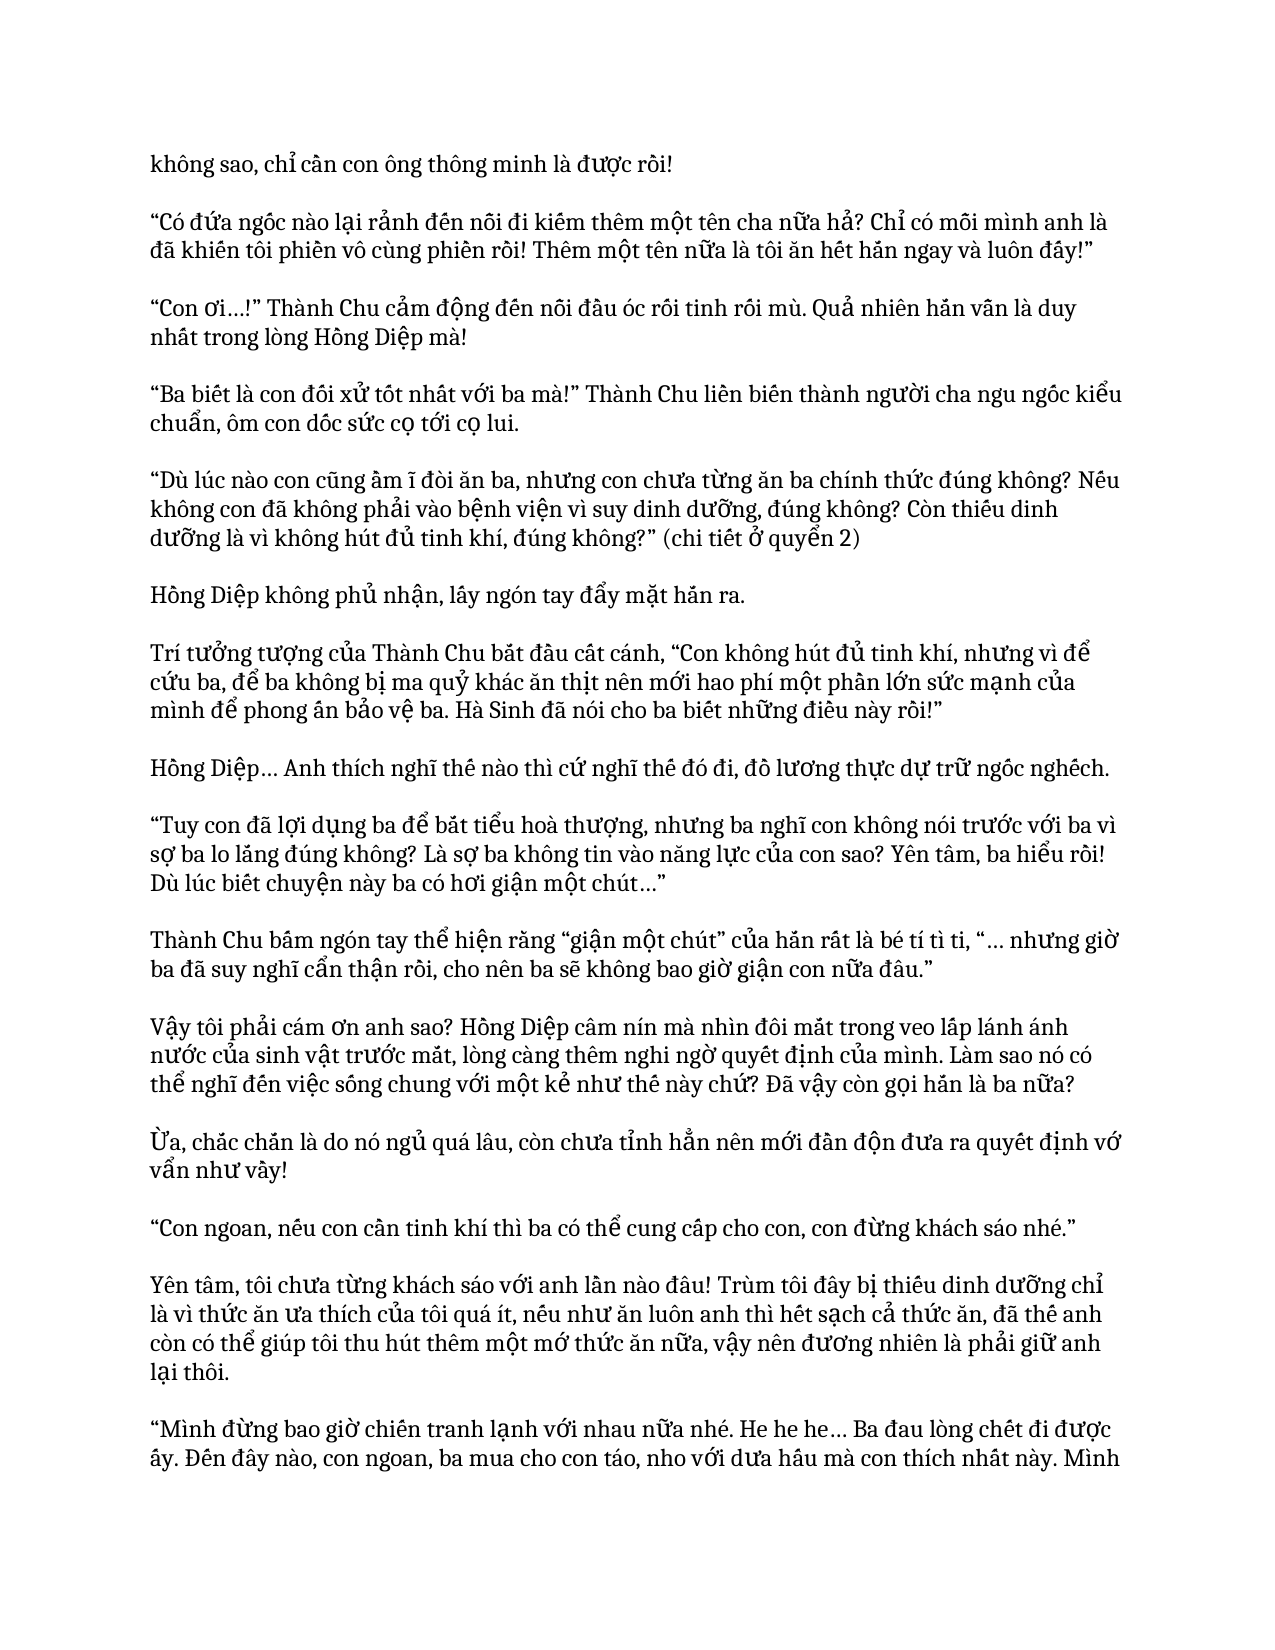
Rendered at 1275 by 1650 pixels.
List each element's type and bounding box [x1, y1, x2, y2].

text [150, 150, 1125, 1472]
